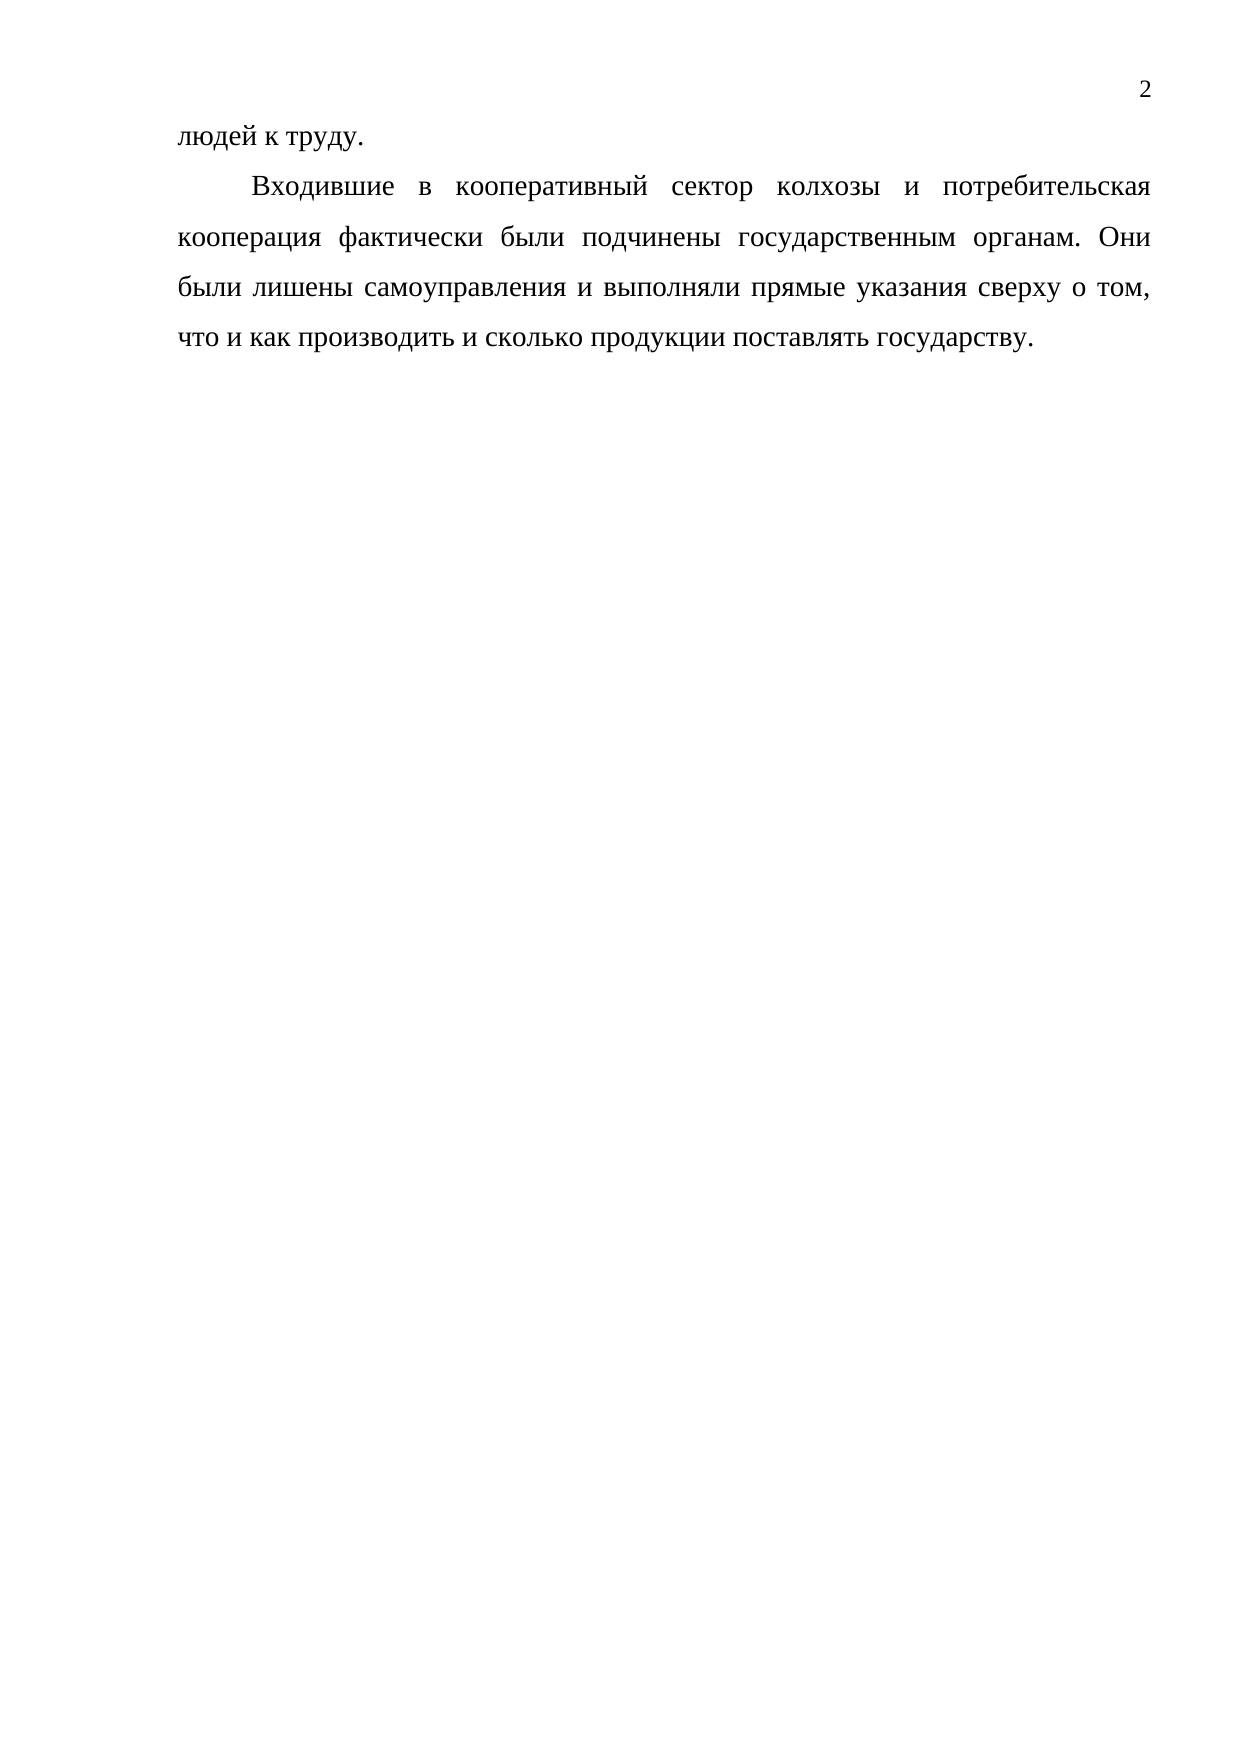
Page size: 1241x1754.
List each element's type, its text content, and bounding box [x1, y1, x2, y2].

text Входившие в кооперативный сектор колхозы и потребительская кооперация фактически были подчинены государственным органам. Они были лишены самоуправления и выполняли прямые указания сверху о том, что и как производить и сколько продукции поставлять государству. [177, 168, 1152, 353]
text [177, 118, 1152, 152]
